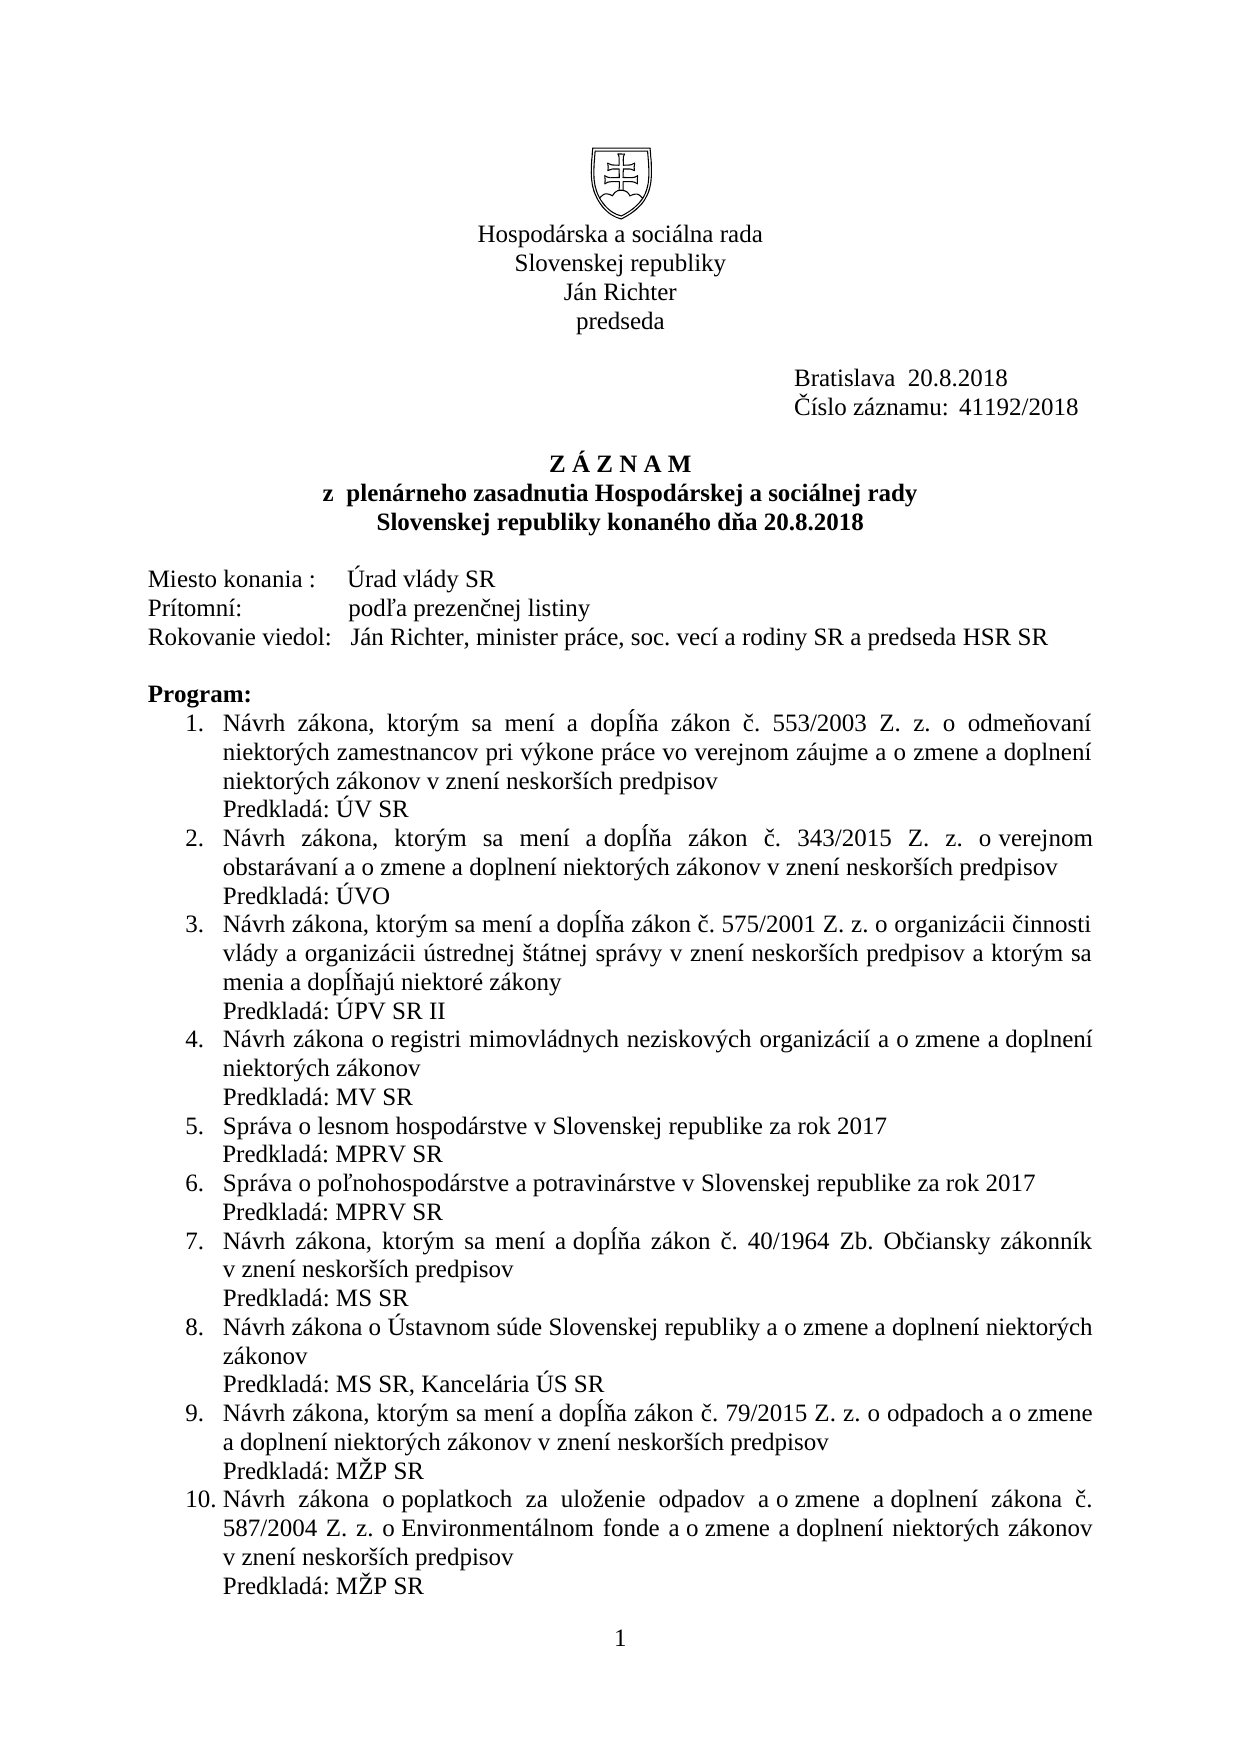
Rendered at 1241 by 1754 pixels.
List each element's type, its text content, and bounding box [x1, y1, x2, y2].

list Predkladá: MS SR, Kancelária ÚS SR [223, 1369, 1093, 1398]
list Návrh zákona, ktorým sa mení a dopĺňa zákon č. 79/2015 Z. z. o odpadoch a o zmene a doplnení niektorých zákonov v znení neskorších predpisov [185, 1398, 1093, 1456]
text Číslo záznamu: 41192/2018 [148, 392, 1093, 421]
list Návrh zákona, ktorým sa mení a dopĺňa zákon č. 575/2001 Z. z. o organizácii činnosti vlády a organizácii ústrednej štátnej správy v znení neskorších predpisov a ktorým sa menia a dopĺňajú niektoré zákony [185, 909, 1093, 996]
text Prítomní: podľa prezenčnej listiny [148, 593, 1093, 622]
list Návrh zákona, ktorým sa mení a dopĺňa zákon č. 553/2003 Z. z. o odmeňovaní niektorých zamestnancov pri výkone práce vo verejnom záujme a o zmene a doplnení niektorých zákonov v znení neskorších predpisov [185, 708, 1093, 794]
list Predkladá: ÚVO [223, 881, 1093, 909]
list Slovenskej republiky konaného dňa 20.8.2018 [148, 507, 1093, 536]
list Správa o poľnohospodárstve a potravinárstve v Slovenskej republike za rok 2017 [185, 1168, 1093, 1197]
text Z Á Z N A M [148, 449, 1093, 478]
subtitle Slovenskej republiky [148, 248, 1093, 277]
text Predkladá: MŽP SR [223, 1571, 1093, 1599]
list Návrh zákona o Ústavnom súde Slovenskej republiky a o zmene a doplnení niektorých zákonov [185, 1312, 1093, 1369]
list Návrh zákona, ktorým sa mení a dopĺňa zákon č. 40/1964 Zb. Občiansky zákonník v znení neskorších predpisov [185, 1226, 1093, 1283]
list Návrh zákona o poplatkoch za uloženie odpadov a o zmene a doplnení zákona č. 587/2004 Z. z. o Environmentálnom fonde a o zmene a doplnení niektorých zákonov v znení neskorších predpisov [185, 1484, 1093, 1571]
text z plenárneho zasadnutia Hospodárskej a sociálnej rady [148, 478, 1093, 507]
subtitle Bratislava 20.8.2018 [185, 363, 1093, 392]
text Program: [148, 679, 1093, 708]
list Miesto konania : Úrad vlády SR [148, 564, 1093, 593]
subtitle Ján Richter [148, 277, 1093, 306]
list Predkladá: MS SR [223, 1283, 1093, 1312]
list Predkladá: MŽP SR [223, 1456, 1093, 1484]
list Návrh zákona, ktorým sa mení a dopĺňa zákon č. 343/2015 Z. z. o verejnom obstarávaní a o zmene a doplnení niektorých zákonov v znení neskorších predpisov [185, 823, 1093, 881]
list Správa o lesnom hospodárstve v Slovenskej republike za rok 2017 [185, 1111, 1093, 1139]
list Predkladá: MV SR [223, 1082, 1093, 1111]
text Predkladá: MPRV SR [148, 1139, 1093, 1168]
subtitle predseda [148, 306, 1093, 334]
list Predkladá: ÚV SR [223, 794, 1093, 823]
list Predkladá: ÚPV SR II [223, 996, 1093, 1024]
text Rokovanie viedol: Ján Richter, minister práce, soc. vecí a rodiny SR a predseda HSR SR [148, 622, 1093, 651]
subtitle Hospodárska a sociálna rada [148, 219, 1093, 248]
list Návrh zákona o registri mimovládnych neziskových organizácií a o zmene a doplnení niektorých zákonov [185, 1024, 1093, 1082]
text Predkladá: MPRV SR [148, 1197, 1093, 1226]
